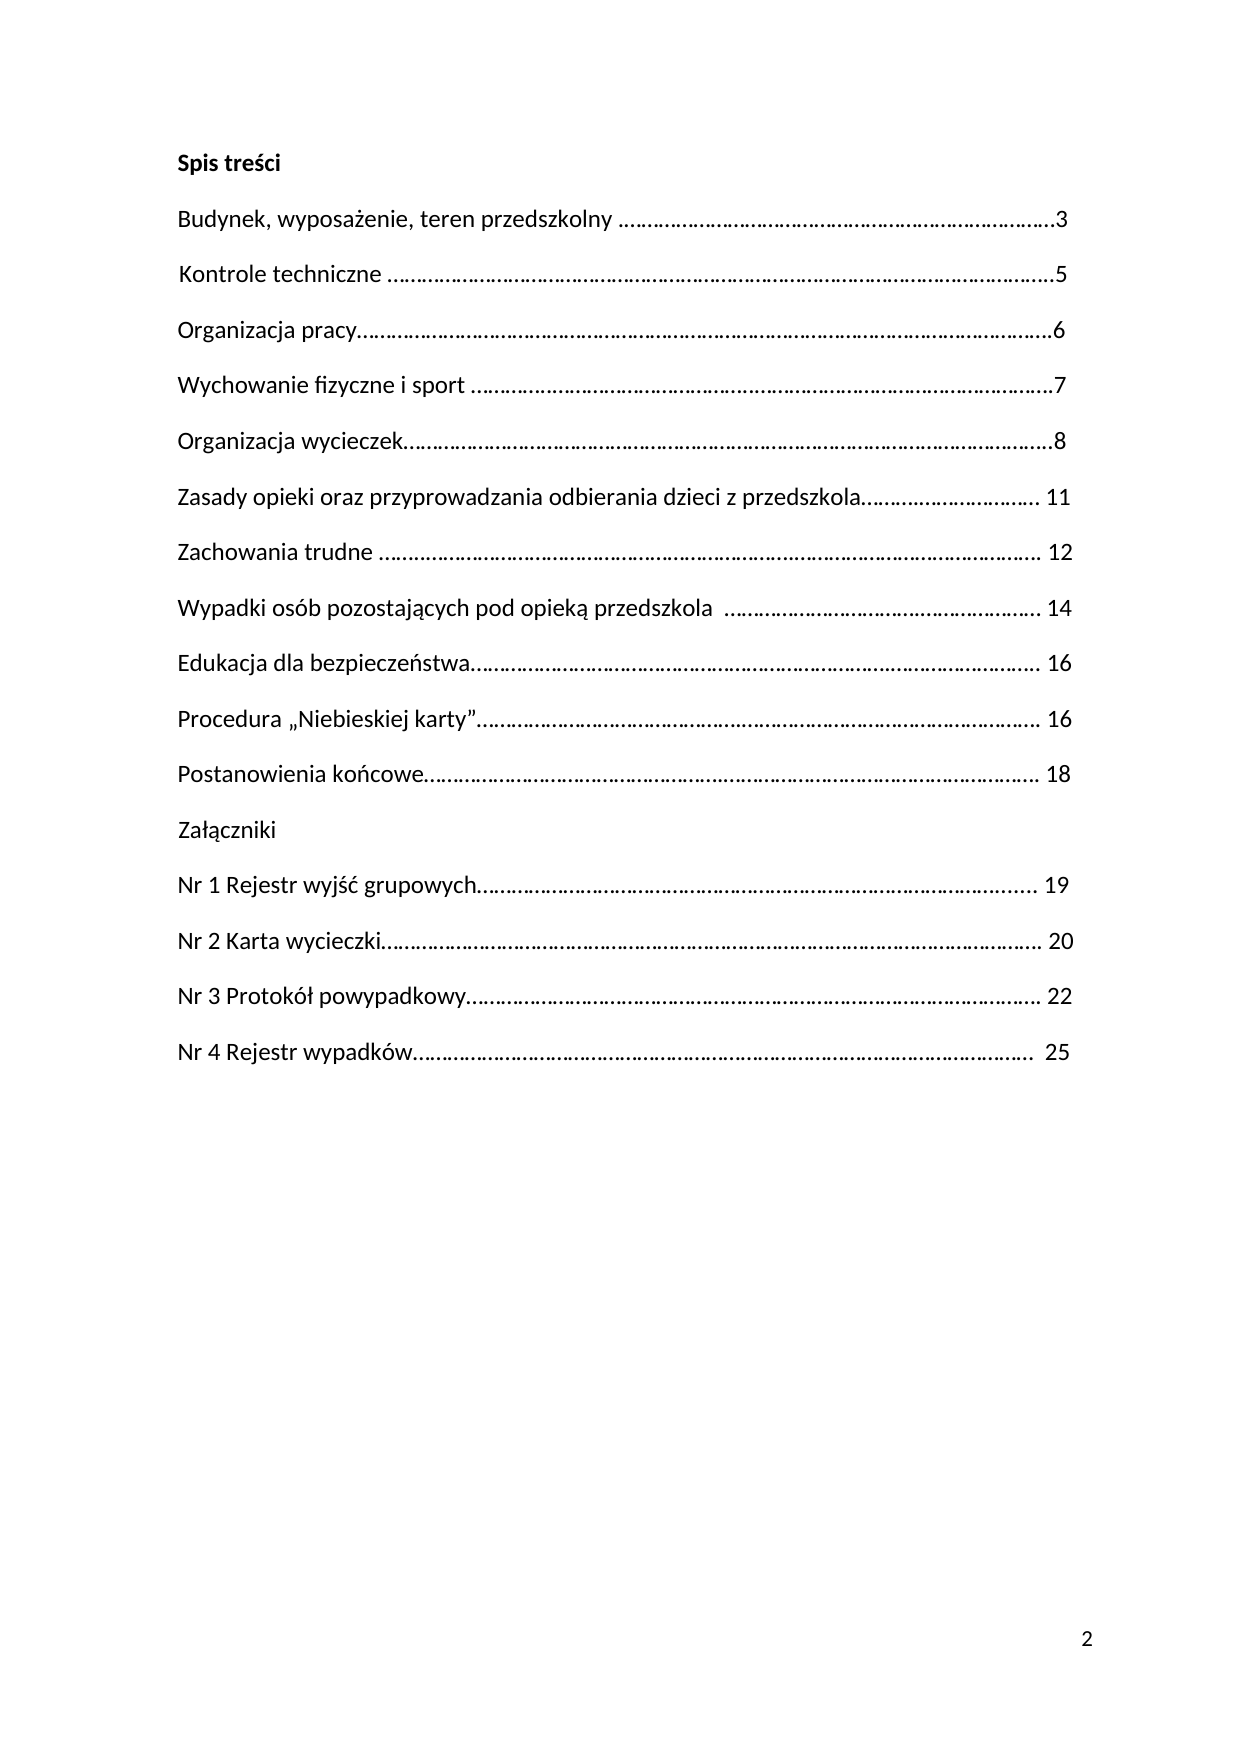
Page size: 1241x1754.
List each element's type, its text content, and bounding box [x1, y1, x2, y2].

text Nr 4 Rejestr wypadków……………………………………………………………………………………………… 25 [177, 1036, 1078, 1066]
text Spis treści [177, 148, 1004, 178]
text Zasady opieki oraz przyprowadzania odbierania dzieci z przedszkola……….………………… 11 [177, 481, 1078, 511]
text Nr 3 Protokół powypadkowy………………………………………………………………………………………. 22 [177, 980, 1078, 1011]
text Procedura „Niebieskiej karty”……………………………………….……………………………………………. 16 [177, 703, 1078, 733]
text Wychowanie fizyczne i sport …………..……………………………..…………………………………………….7 [177, 370, 1093, 400]
text Organizacja wycieczek…………………………………………………………………………………………………..8 [177, 425, 1093, 456]
text Postanowienia końcowe…………………………………………….………………………………………………. 18 [177, 758, 1078, 789]
text Nr 2 Karta wycieczki……………………………………………………………………………………………………. 20 [177, 925, 1078, 955]
text Budynek, wyposażenie, teren przedszkolny .…………………………………………………………………3 [177, 203, 1078, 234]
text Edukacja dla bezpieczeństwa……………………………………………………………….…………………….. 16 [177, 647, 1078, 678]
text Kontrole techniczne ……………………………………………………………………………………………………..5 [88, 259, 1107, 289]
text Nr 1 Rejestr wyjść grupowych………………………………………………………………………………....... 19 [177, 869, 1078, 900]
text Zachowania trudne ……..……………………………………………………….……………………………………. 12 [177, 536, 1078, 567]
text Załączniki [133, 814, 1069, 844]
text Organizacja pracy………………………………………………………………………………………………………….6 [177, 314, 1078, 345]
text Wypadki osób pozostających pod opieką przedszkola …………………………….………………… 14 [177, 592, 1078, 622]
